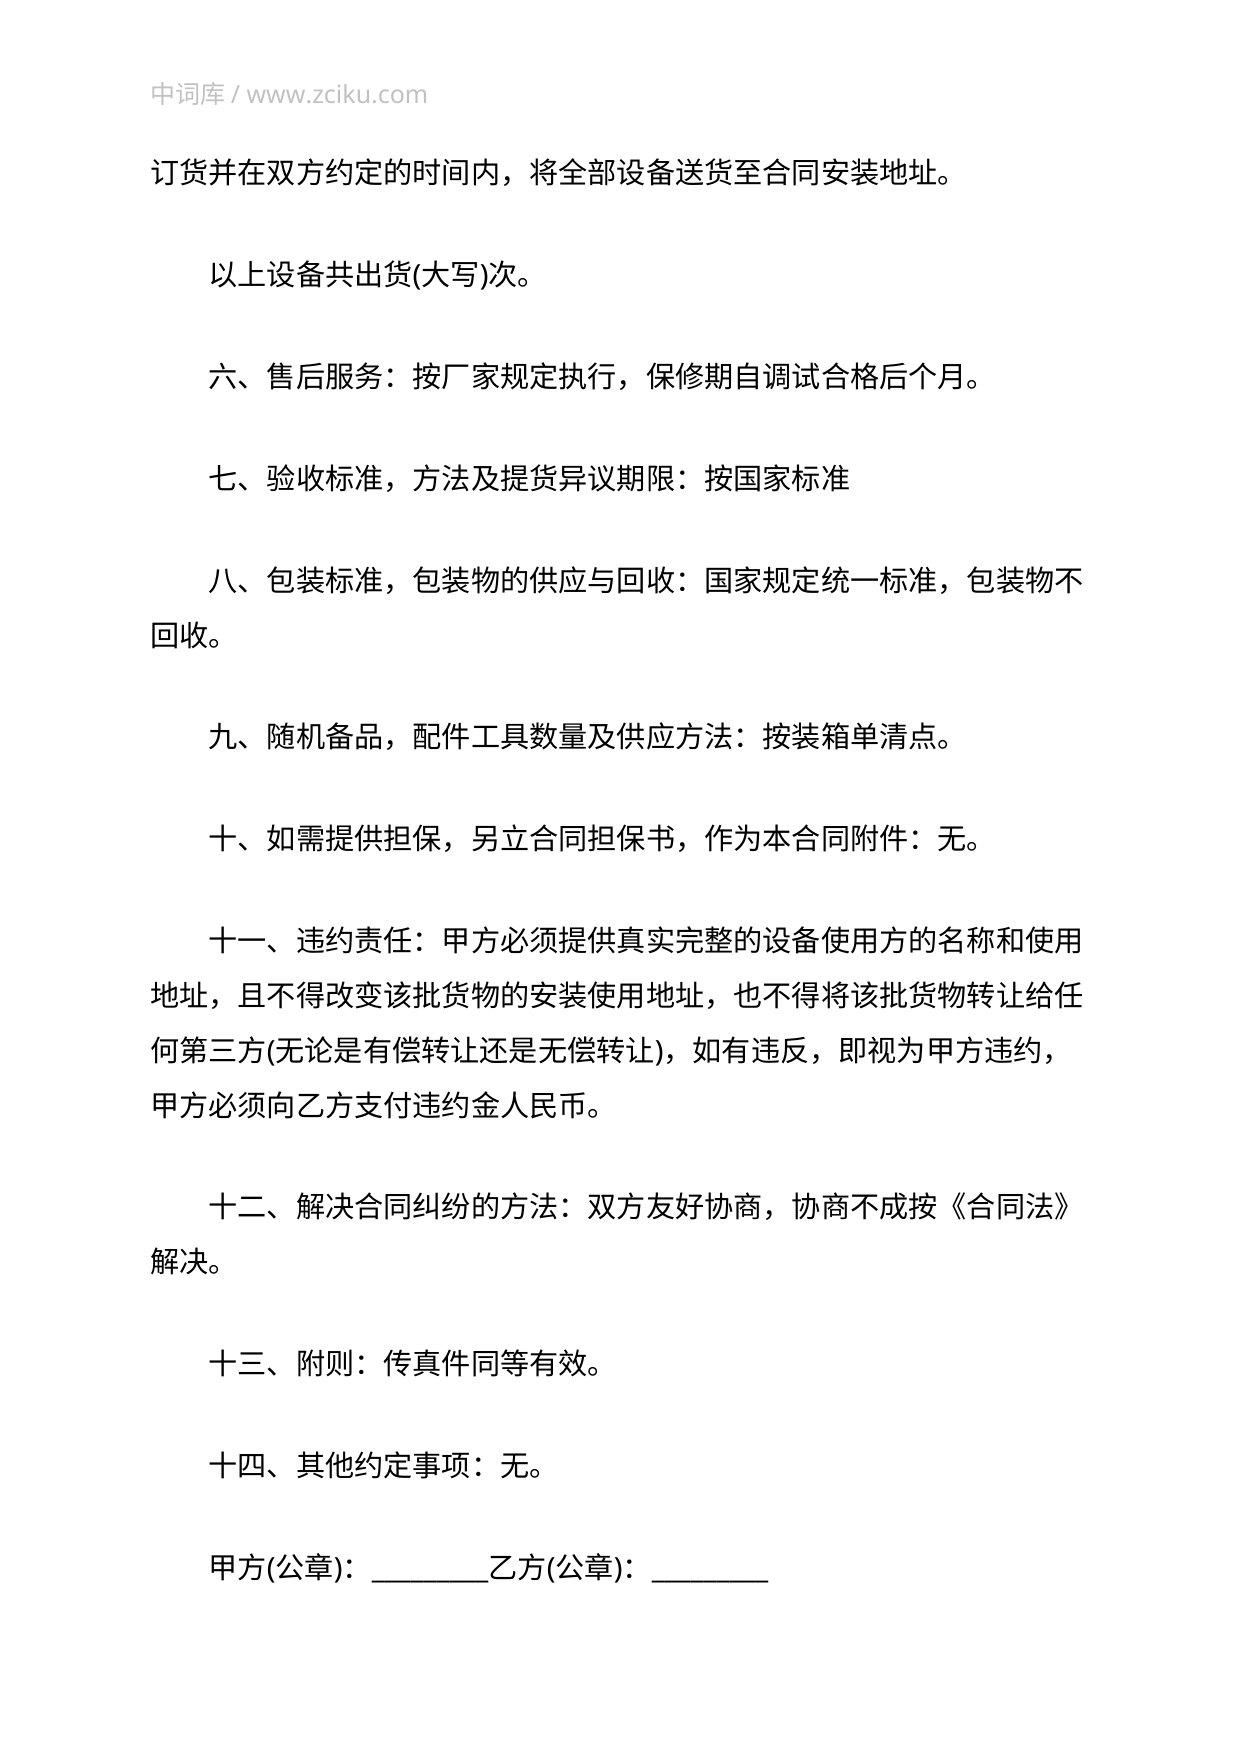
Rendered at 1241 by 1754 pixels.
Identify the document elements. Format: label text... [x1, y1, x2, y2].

text 十一、违约责任：甲方必须提供真实完整的设备使用方的名称和使用地址，且不得改变该批货物的安装使用地址，也不得将该批货物转让给任何第三方(无论是有偿转让还是无偿转让)，如有违反，即视为甲方违约，甲方必须向乙方支付违约金人民币。 [150, 917, 1090, 1124]
text 七、验收标准，方法及提货异议期限：按国家标准 [150, 456, 1090, 498]
text 八、包装标准，包装物的供应与回收：国家规定统一标准，包装物不回收。 [150, 557, 1090, 654]
text 十四、其他约定事项：无。 [150, 1442, 1090, 1485]
text 十、如需提供担保，另立合同担保书，作为本合同附件：无。 [150, 816, 1090, 858]
text 十二、解决合同纠纷的方法：双方友好协商，协商不成按《合同法》解决。 [150, 1184, 1090, 1281]
text 九、随机备品，配件工具数量及供应方法：按装箱单清点。 [150, 714, 1090, 756]
text 以上设备共出货(大写)次。 [150, 252, 1090, 294]
text 十三、附则：传真件同等有效。 [150, 1341, 1090, 1383]
text 甲方(公章)：_________乙方(公章)：_________ [150, 1544, 1090, 1587]
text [150, 150, 1090, 192]
text 六、售后服务：按厂家规定执行，保修期自调试合格后个月。 [150, 354, 1090, 396]
